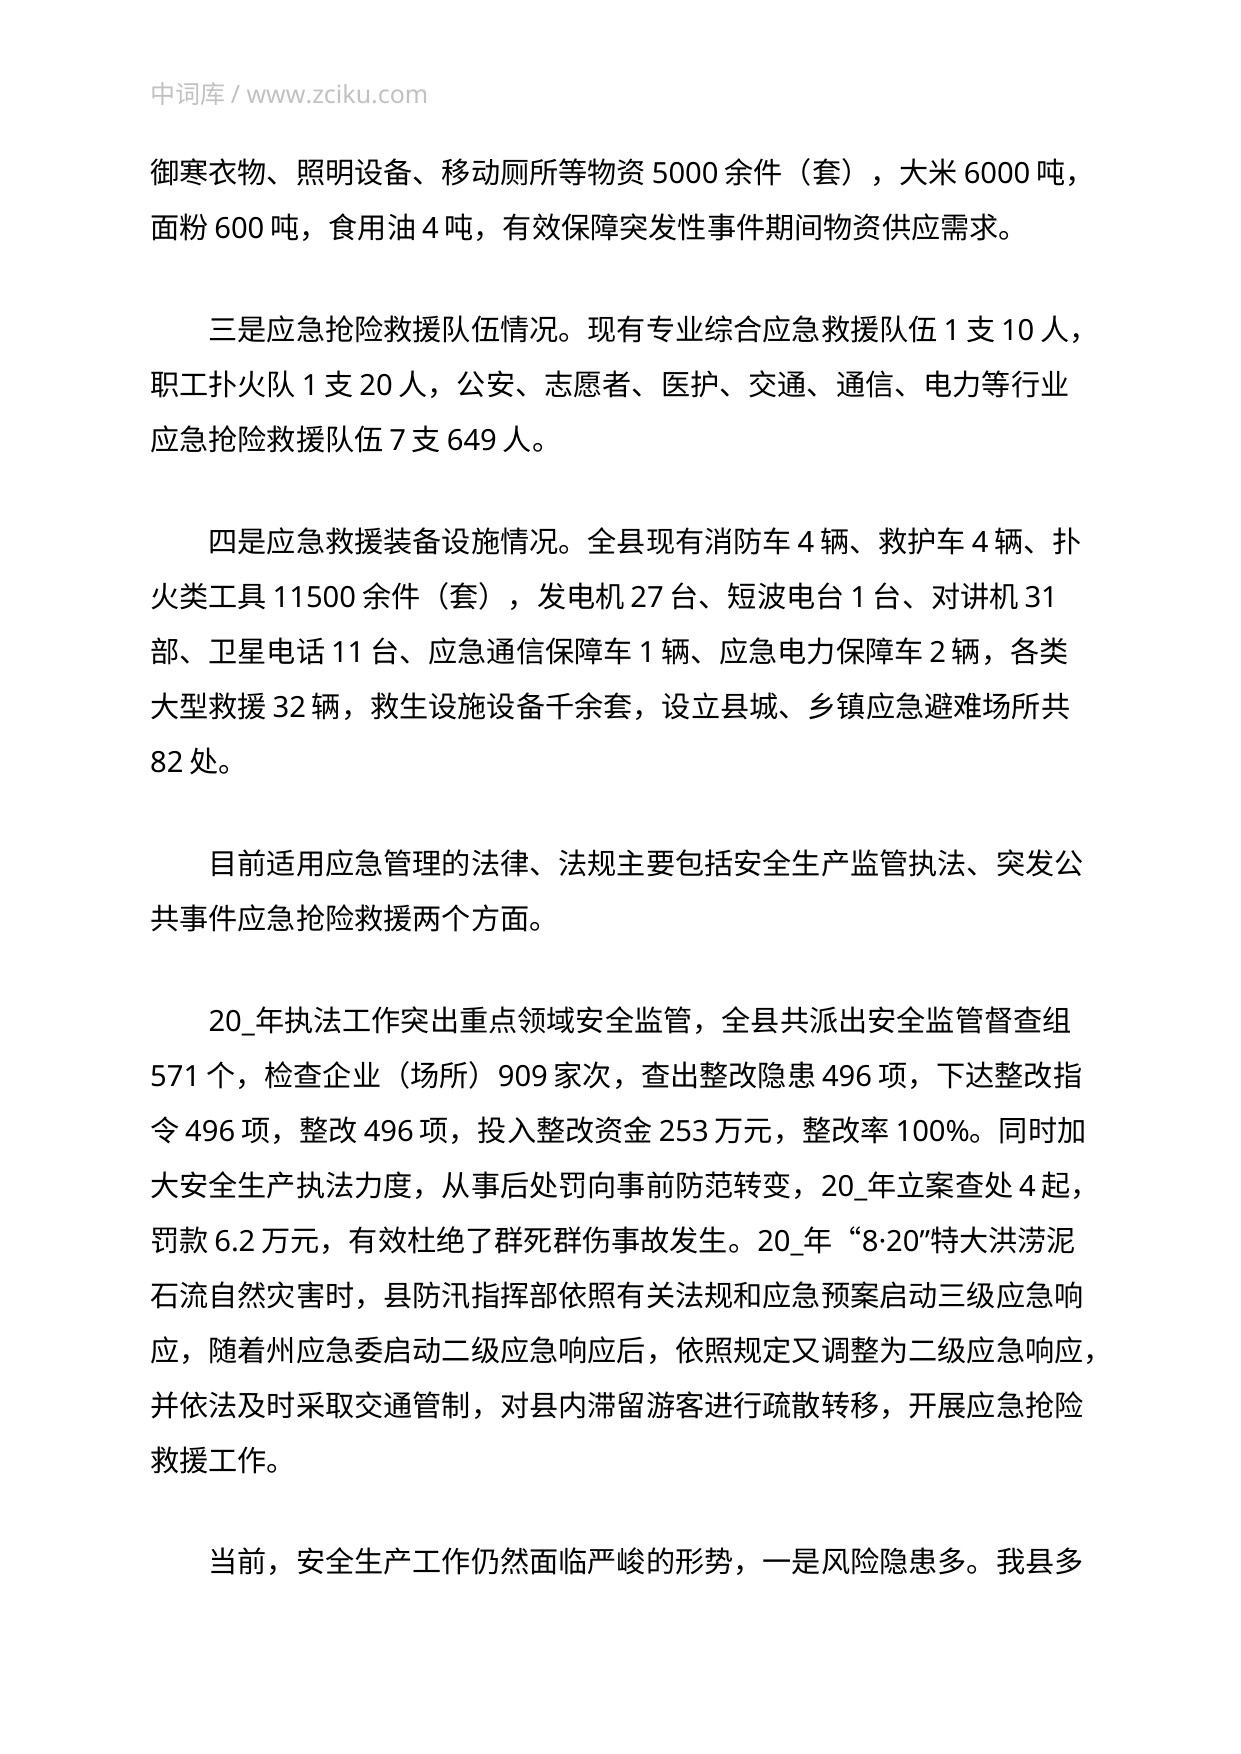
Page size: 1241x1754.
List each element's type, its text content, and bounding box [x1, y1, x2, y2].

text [150, 150, 1090, 247]
text 20_年执法工作突出重点领域安全监管，全县共派出安全监管督查组571个，检查企业（场所）909家次，查出整改隐患496项，下达整改指令496项，整改496项，投入整改资金253万元，整改率100%。同时加大安全生产执法力度，从事后处罚向事前防范转变，20_年立案查处4起，罚款6.2万元，有效杜绝了群死群伤事故发生。20_年“8·20”特大洪涝泥石流自然灾害时，县防汛指挥部依照有关法规和应急预案启动三级应急响应，随着州应急委启动二级应急响应后，依照规定又调整为二级应急响应，并依法及时采取交通管制，对县内滞留游客进行疏散转移，开展应急抢险救援工作。 [150, 998, 1090, 1479]
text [150, 1539, 1090, 1581]
text 四是应急救援装备设施情况。全县现有消防车4辆、救护车4辆、扑火类工具11500余件（套），发电机27台、短波电台1台、对讲机31部、卫星电话11台、应急通信保障车1辆、应急电力保障车2辆，各类大型救援32辆，救生设施设备千余套，设立县城、乡镇应急避难场所共82处。 [150, 519, 1090, 781]
text 三是应急抢险救援队伍情况。现有专业综合应急救援队伍1支10人，职工扑火队1支20人，公安、志愿者、医护、交通、通信、电力等行业应急抢险救援队伍7支649人。 [150, 307, 1090, 459]
text 目前适用应急管理的法律、法规主要包括安全生产监管执法、突发公共事件应急抢险救援两个方面。 [150, 841, 1090, 938]
